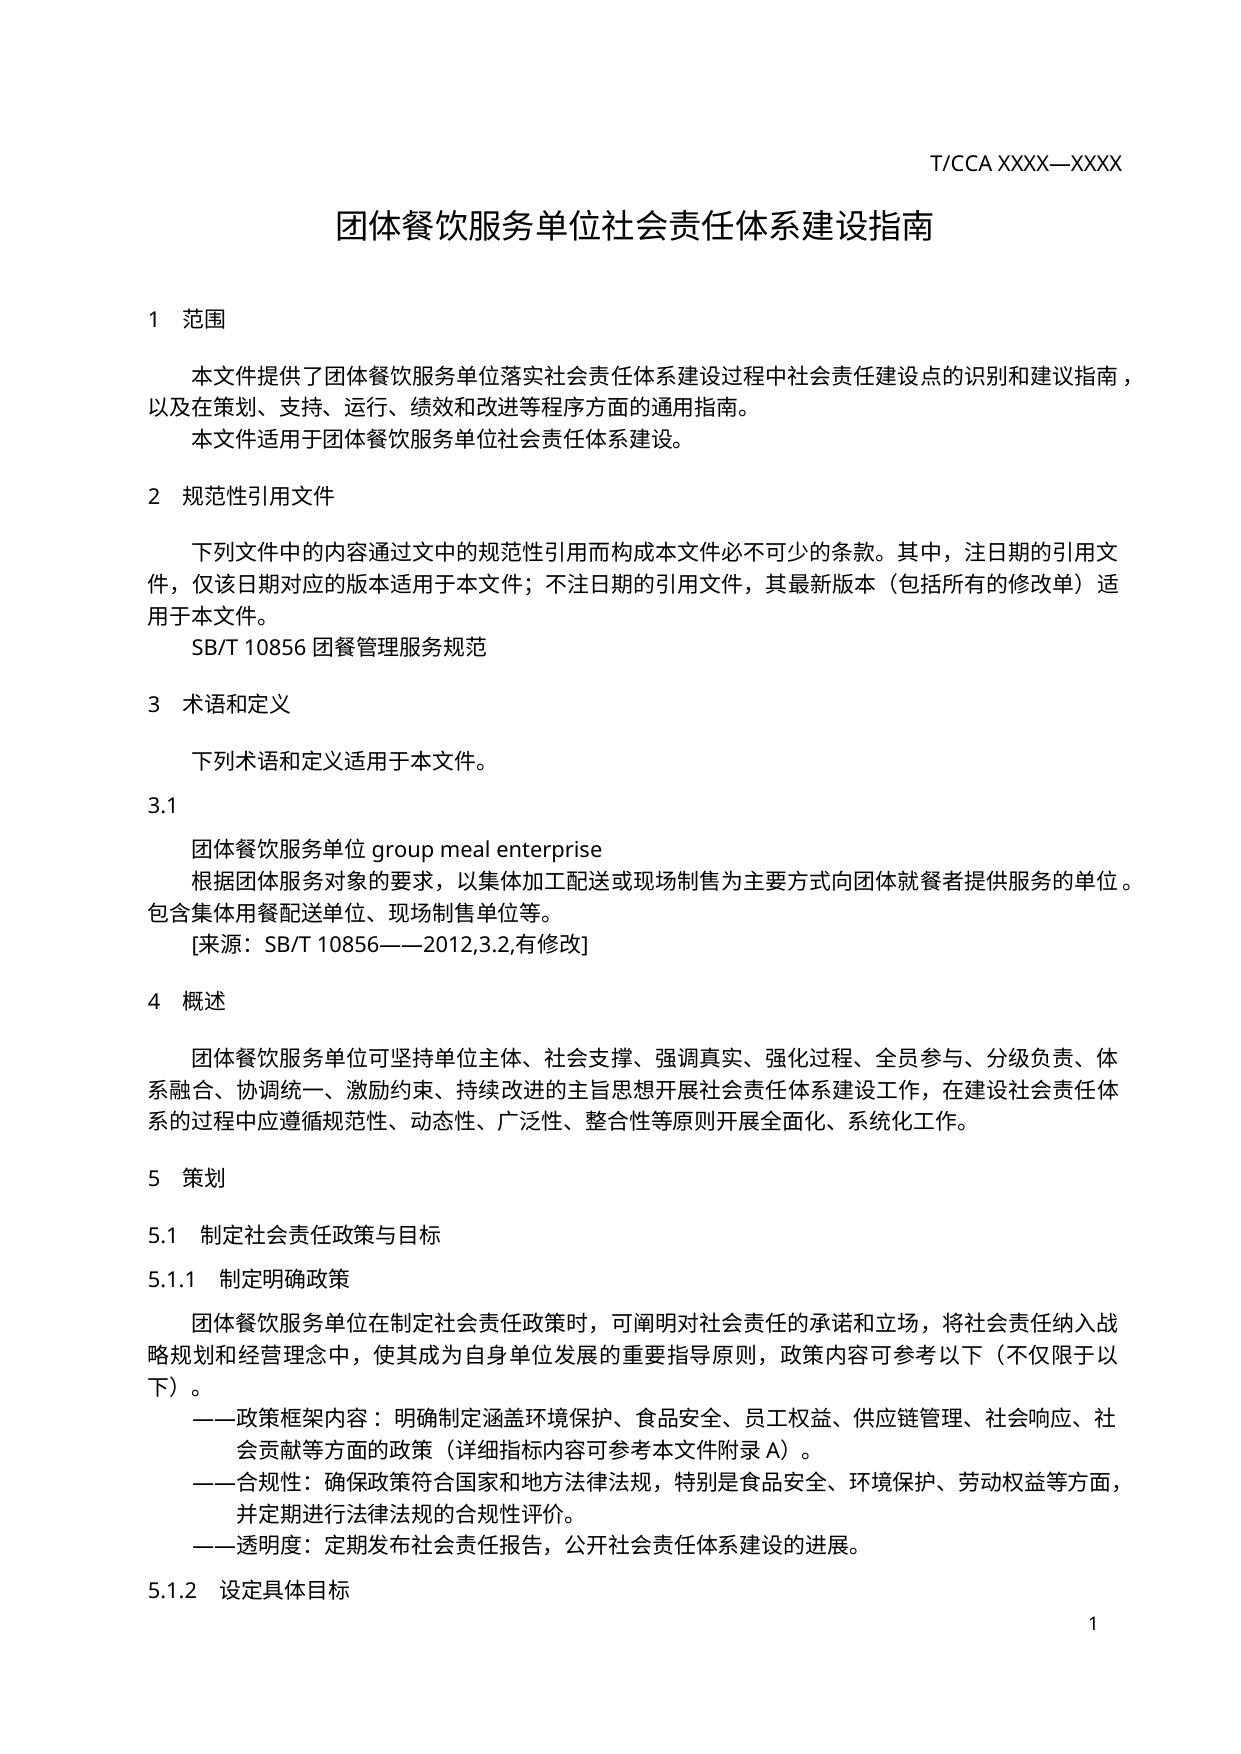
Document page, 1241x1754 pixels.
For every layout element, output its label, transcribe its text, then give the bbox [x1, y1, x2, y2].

text 策划 [148, 1161, 1122, 1193]
text 本文件适用于团体餐饮服务单位社会责任体系建设。 [148, 422, 1122, 454]
text 根据团体服务对象的要求，以集体加工配送或现场制售为主要方式向团体就餐者提供服务的单位。包含集体用餐配送单位、现场制售单位等。 [148, 864, 1122, 927]
text 术语和定义 [148, 687, 1122, 719]
text 设定具体目标 [148, 1573, 1122, 1604]
text 本文件提供了团体餐饮服务单位落实社会责任体系建设过程中社会责任建设点的识别和建议指南，以及在策划、支持、运行、绩效和改进等程序方面的通用指南。 [148, 359, 1122, 422]
text 概述 [148, 984, 1122, 1016]
text 团体餐饮服务单位 group meal enterprise [148, 832, 1122, 864]
text 制定明确政策 [148, 1262, 1122, 1294]
text 制定社会责任政策与目标 [148, 1218, 1122, 1249]
text 范围 [148, 302, 1122, 334]
text 政策框架内容 ：明确制定涵盖环境保护、食品安全、员工权益、供应链管理、社会响应、社会贡献等方面的政策（详细指标内容可参考本文件附录A）。 [192, 1401, 1122, 1465]
text [来源：SB/T 10856——2012,3.2,有修改] [148, 927, 1122, 959]
text SB/T 10856 团餐管理服务规范 [148, 630, 1122, 662]
text 团体餐饮服务单位在制定社会责任政策时，可阐明对社会责任的承诺和立场，将社会责任纳入战略规划和经营理念中，使其成为自身单位发展的重要指导原则，政策内容可参考以下（不仅限于以下）。 [148, 1306, 1122, 1401]
text 规范性引用文件 [148, 479, 1122, 510]
text 合规性：确保政策符合国家和地方法律法规，特别是食品安全、环境保护、劳动权益等方面，并定期进行法律法规的合规性评价。 [192, 1465, 1122, 1528]
text 团体餐饮服务单位可坚持单位主体、社会支撑、强调真实、强化过程、全员参与、分级负责、体系融合、协调统一、激励约束、持续改进的主旨思想开展社会责任体系建设工作，在建设社会责任体系的过程中应遵循规范性、动态性、广泛性、整合性等原则开展全面化、系统化工作。 [148, 1041, 1122, 1136]
text 透明度：定期发布社会责任报告，公开社会责任体系建设的进展。 [192, 1528, 1122, 1560]
